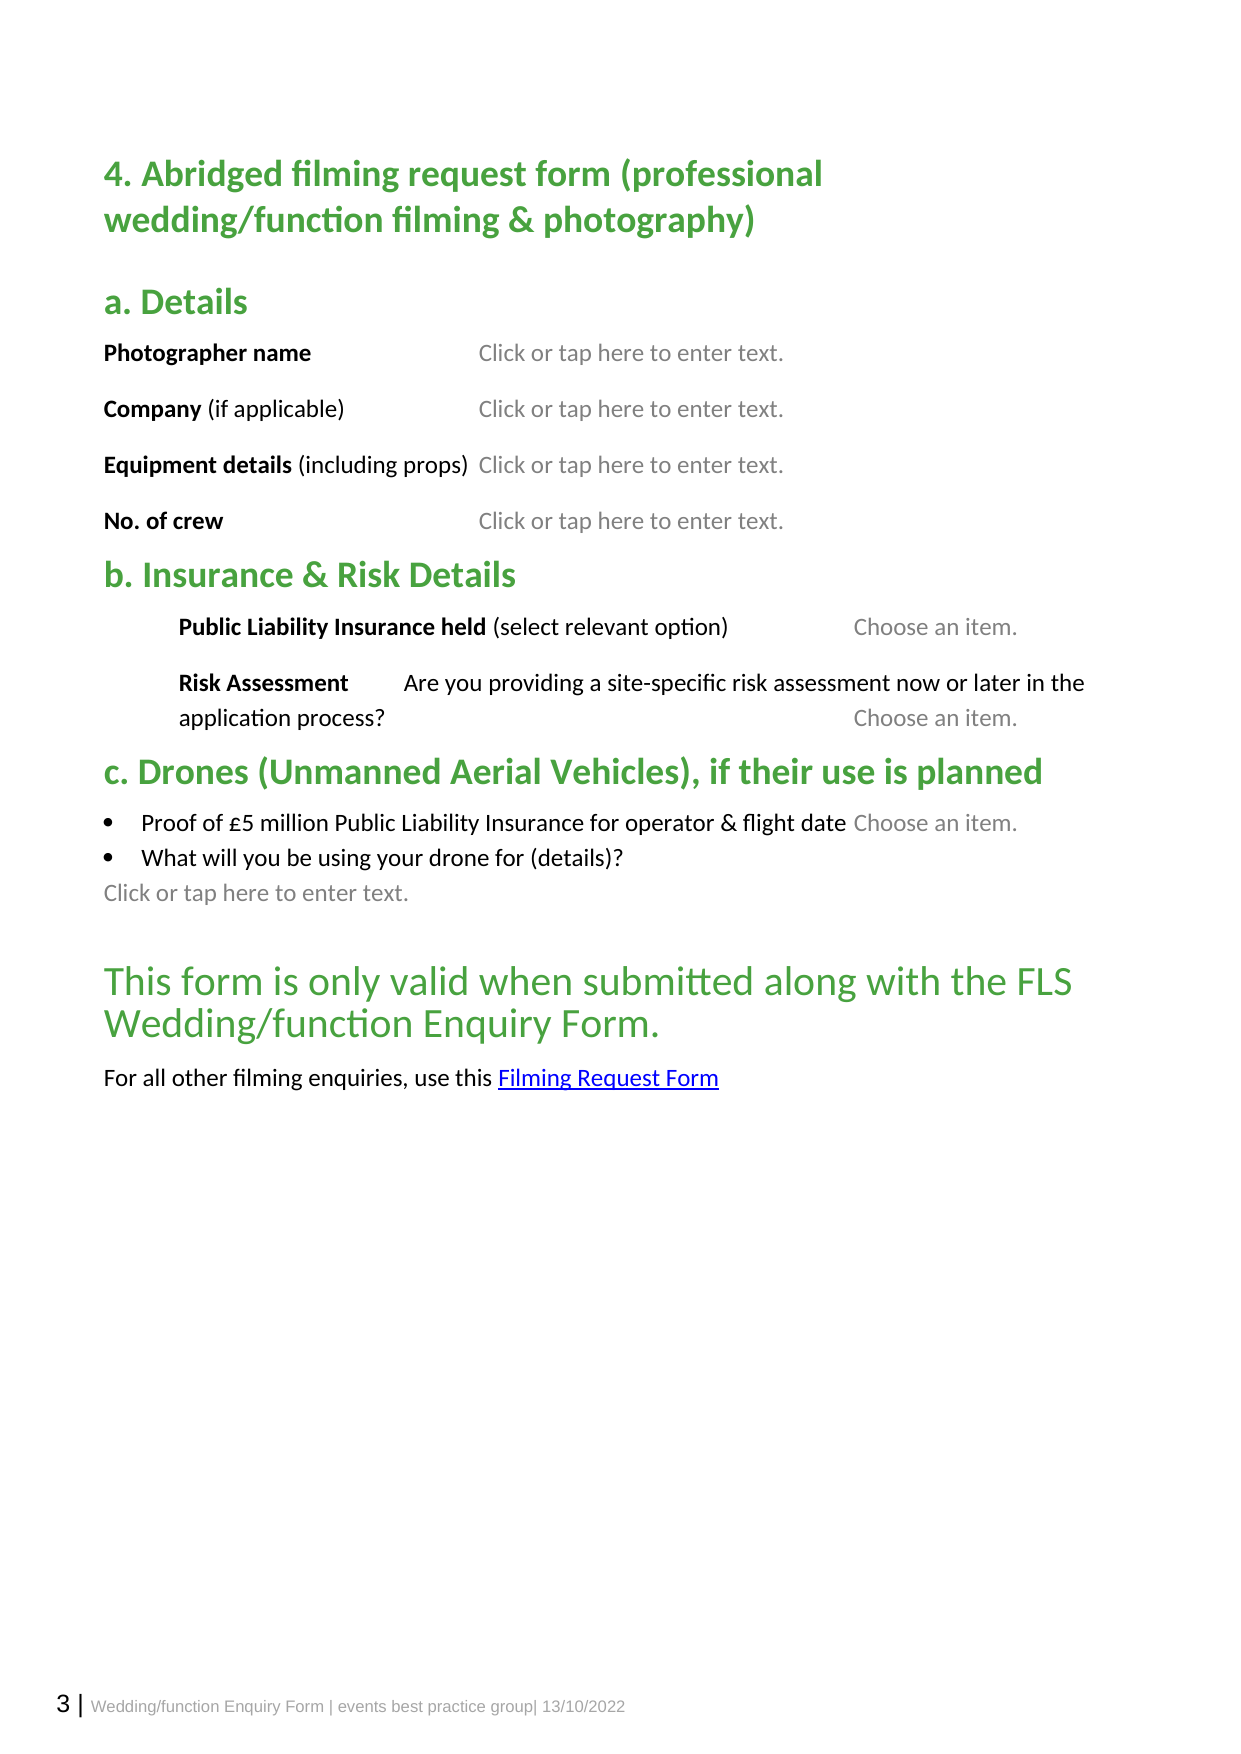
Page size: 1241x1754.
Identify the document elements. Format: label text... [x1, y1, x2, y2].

list What will you be using your drone for (details)? [103, 843, 1090, 873]
text 4. Abridged filming request form (professional wedding/function filming & photography) [103, 150, 1090, 242]
text No. of crew [103, 505, 1090, 536]
subtitle c. Drones (Unmanned Aerial Vehicles), if their use is planned [103, 758, 1090, 791]
text For all other filming enquiries, use this Filming Request Form [103, 1062, 1090, 1093]
text Public Liability Insurance held (select relevant option) [178, 611, 1090, 641]
text Equipment details (including props) [103, 449, 1090, 480]
text Risk Assessment Are you providing a site-specific risk assessment now or later in the application process? [178, 667, 1090, 732]
text Company (if applicable) [103, 393, 1090, 424]
subtitle This form is only valid when submitted along with the FLS Wedding/function Enquiry Form. [103, 962, 1090, 1046]
subtitle a. Details [103, 288, 1090, 321]
subtitle b. Insurance & Risk Details [103, 561, 1090, 594]
text Photographer name [103, 338, 1090, 368]
list Proof of £5 million Public Liability Insurance for operator & flight date [103, 808, 1090, 838]
